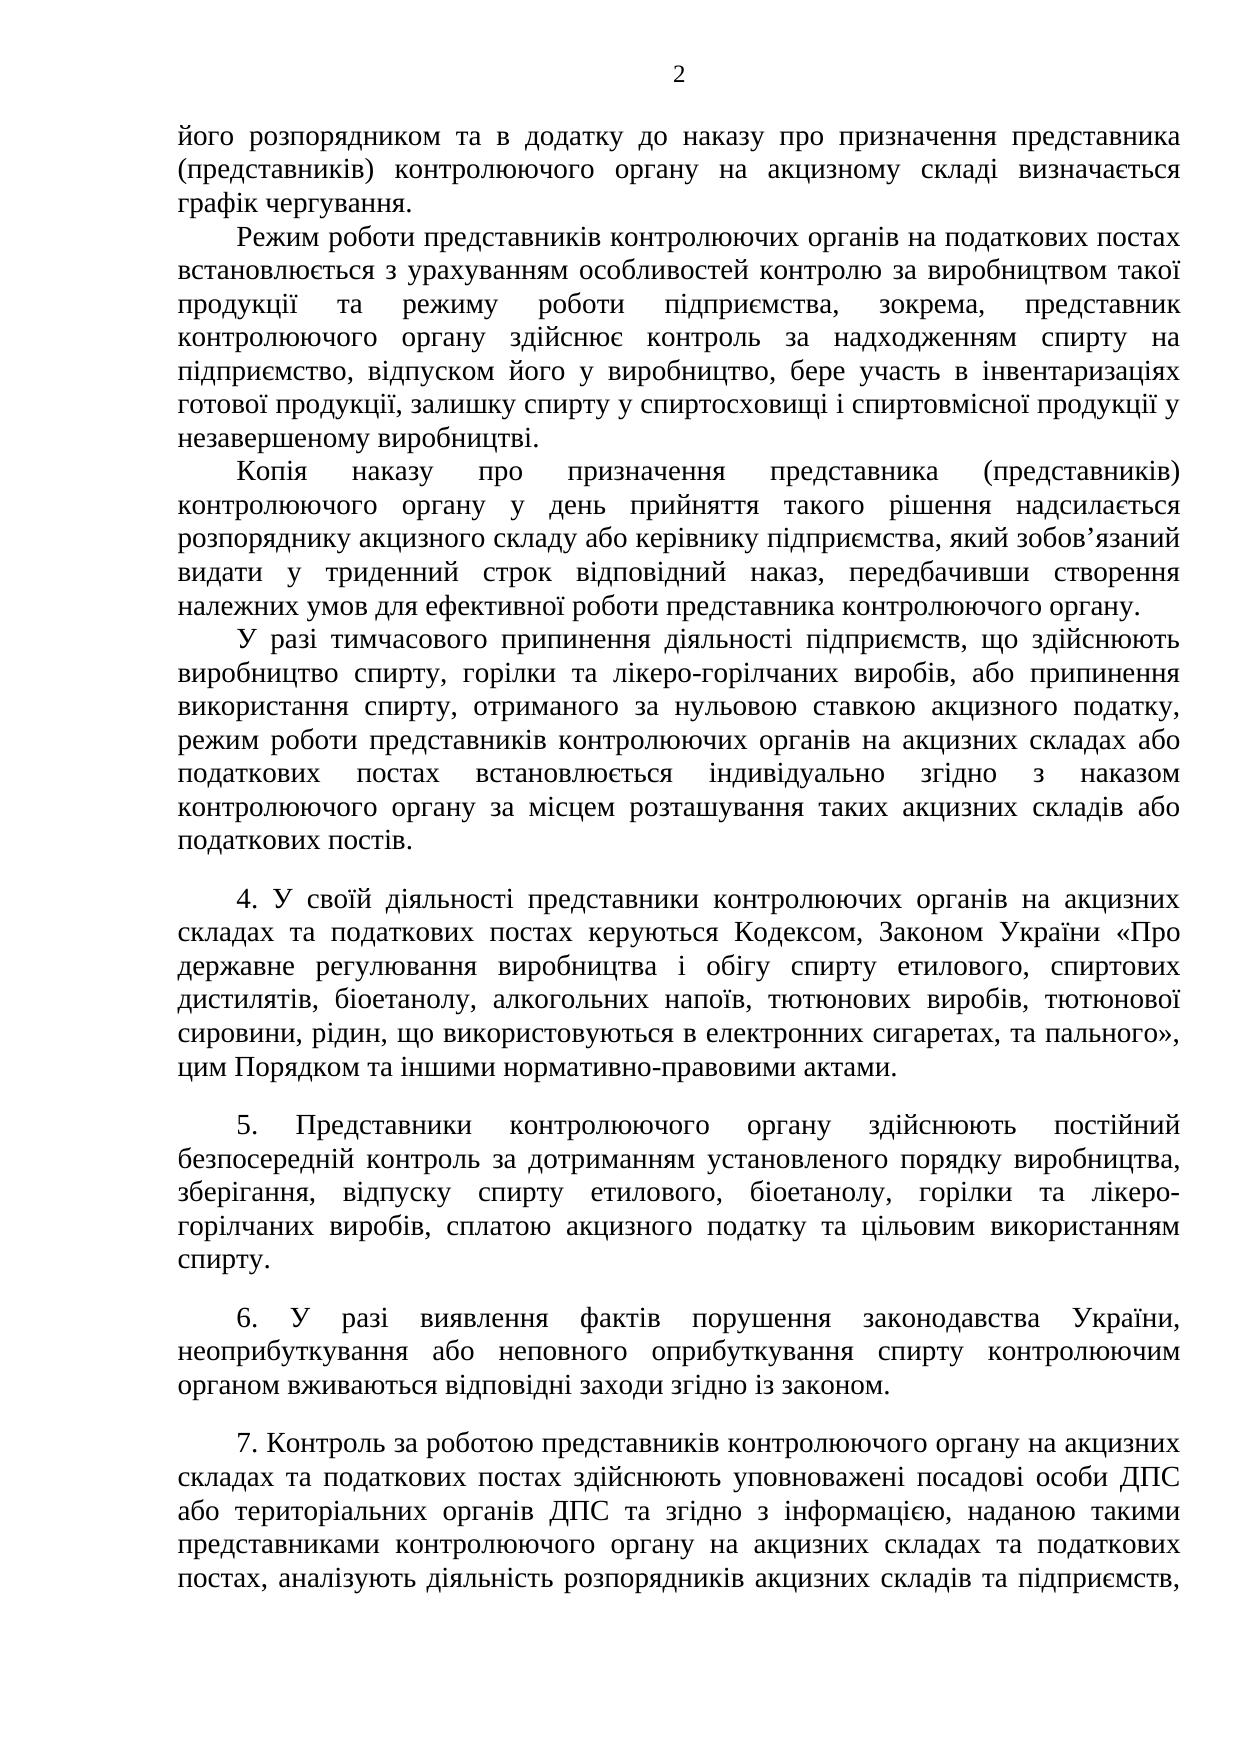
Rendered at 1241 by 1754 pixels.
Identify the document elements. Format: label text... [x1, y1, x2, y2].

text У разі тимчасового припинення діяльності підприємств, що здійснюють виробництво спирту, горілки та лікеро-горілчаних виробів, або припинення використання спирту, отриманого за нульовою ставкою акцизного податку, режим роботи представників контролюючих органів на акцизних складах або податкових постах встановлюється індивідуально згідно з наказом контролюючого органу за місцем розташування таких акцизних складів або податкових постів. [177, 621, 1181, 856]
text Режим роботи представників контролюючих органів на податкових постах встановлюється з урахуванням особливостей контролю за виробництвом такої продукції та режиму роботи підприємства, зокрема, представник контролюючого органу здійснює контроль за надходженням спирту на підприємство, відпуском його у виробництво, бере участь в інвентаризаціях готової продукції, залишку спирту у спиртосховищі і спиртовмісної продукції у незавершеному виробництві. [177, 219, 1181, 453]
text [177, 118, 1181, 219]
text 4. У своїй діяльності представники контролюючих органів на акцизних складах та податкових постах керуються Кодексом, Законом України «Про державне регулювання виробництва і обігу спирту етилового, спиртових дистилятів, біоетанолу, алкогольних напоїв, тютюнових виробів, тютюнової сировини, рідин, що використовуються в електронних сигаретах, та пального», цим Порядком та іншими нормативно-правовими актами. [177, 881, 1181, 1082]
text 5. Представники контролюючого органу здійснюють постійний безпосередній контроль за дотриманням установленого порядку виробництва, зберігання, відпуску спирту етилового, біоетанолу, горілки та лікеро-горілчаних виробів, сплатою акцизного податку та цільовим використанням спирту. [177, 1107, 1181, 1275]
text Копія наказу про призначення представника (представників) контролюючого органу у день прийняття такого рішення надсилається розпоряднику акцизного складу або керівнику підприємства, який зобов’язаний видати у триденний строк відповідний наказ, передбачивши створення належних умов для ефективної роботи представника контролюючого органу. [177, 453, 1181, 621]
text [177, 1426, 1181, 1593]
text 6. У разі виявлення фактів порушення законодавства України, неоприбуткування або неповного оприбуткування спирту контролюючим органом вживаються відповідні заходи згідно із законом. [177, 1300, 1181, 1401]
